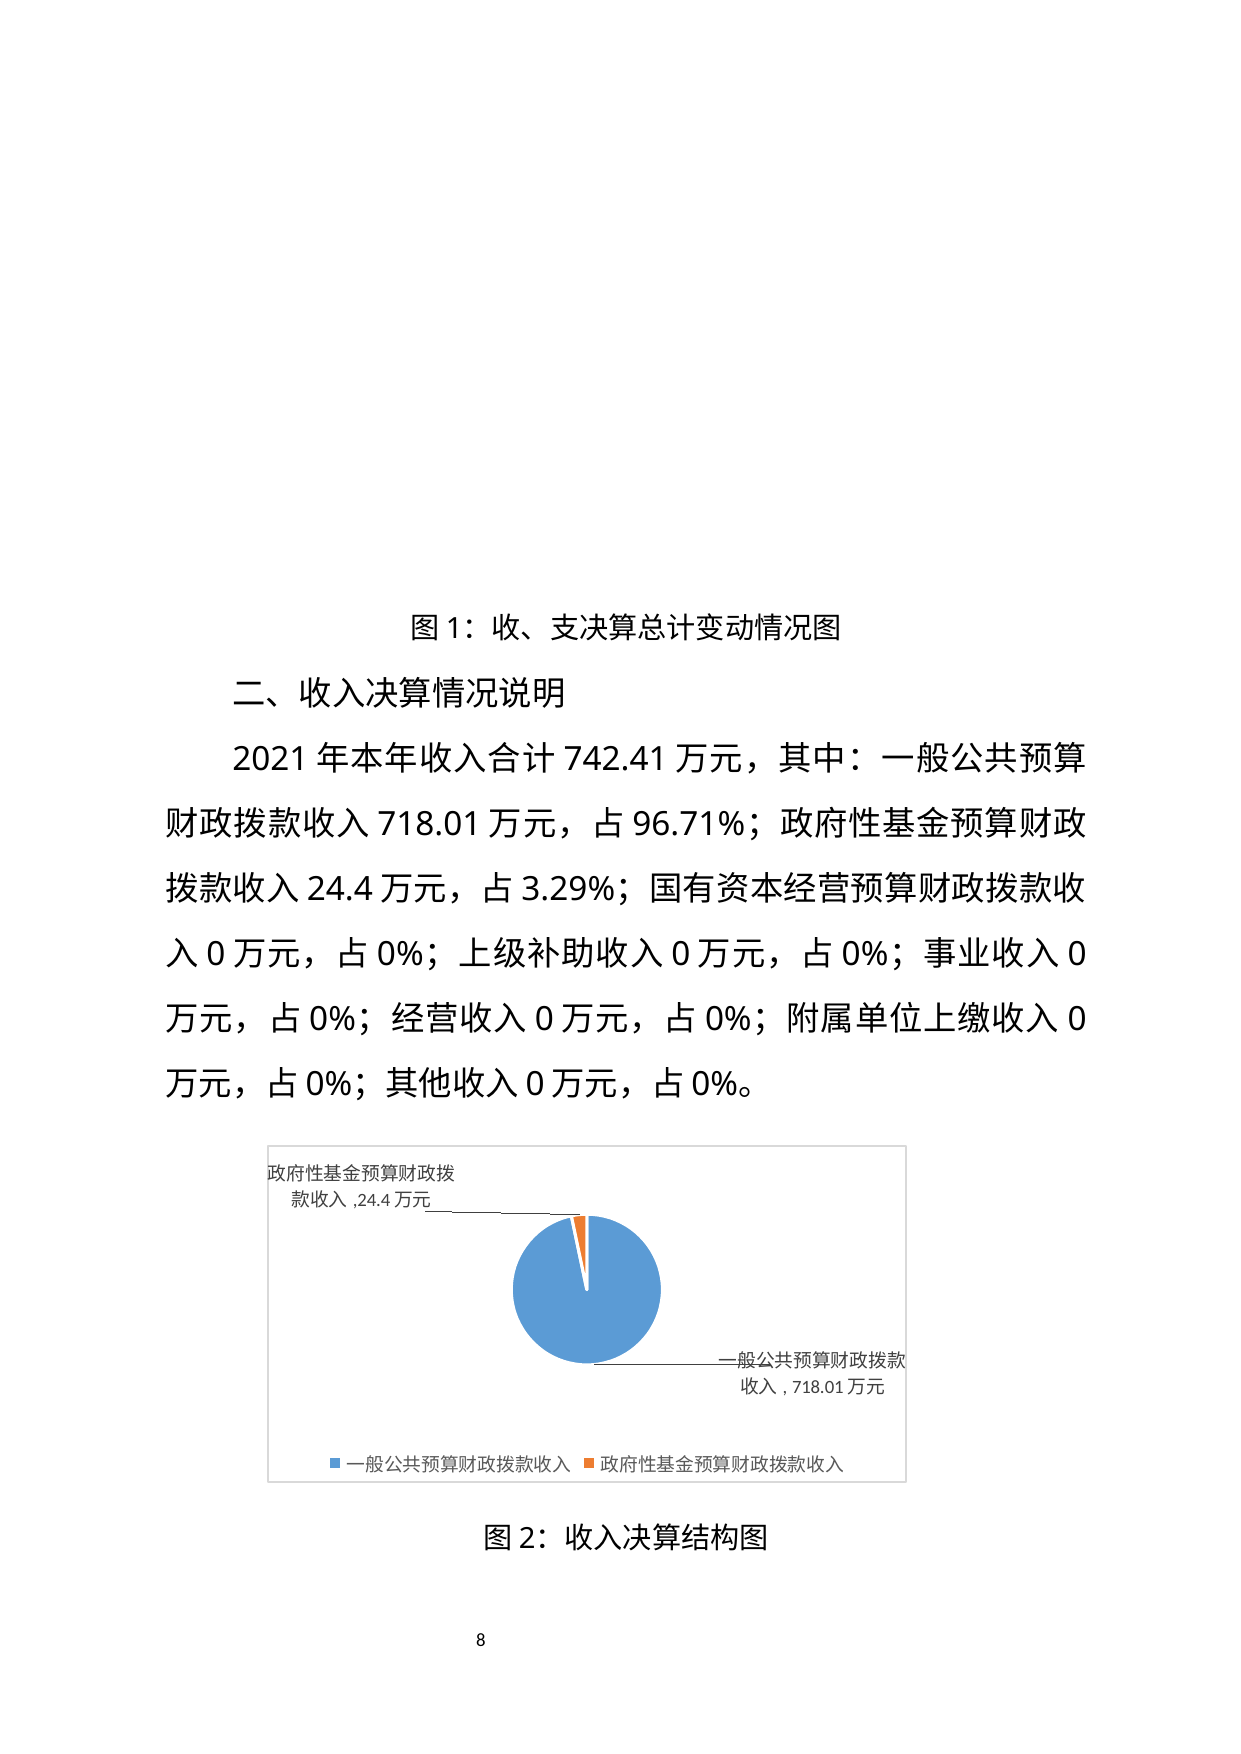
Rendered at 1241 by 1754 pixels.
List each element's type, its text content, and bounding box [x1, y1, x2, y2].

list 二、收入决算情况说明 [165, 658, 1087, 723]
text 图1：收、支决算总计变动情况图 [165, 593, 1087, 658]
text 图2：收入决算结构图 [165, 1503, 1087, 1568]
text 2021年本年收入合计742.41万元，其中：一般公共预算财政拨款收入718.01万元，占96.71%；政府性基金预算财政拨款收入24.4万元，占3.29%；国有资本经营预算财政拨款收入0万元，占0%；上级补助收入0万元，占0%；事业收入0万元，占0%；经营收入0万元，占0%；附属单位上缴收入0万元，占0%；其他收入0万元，占0%。 [165, 723, 1087, 1113]
